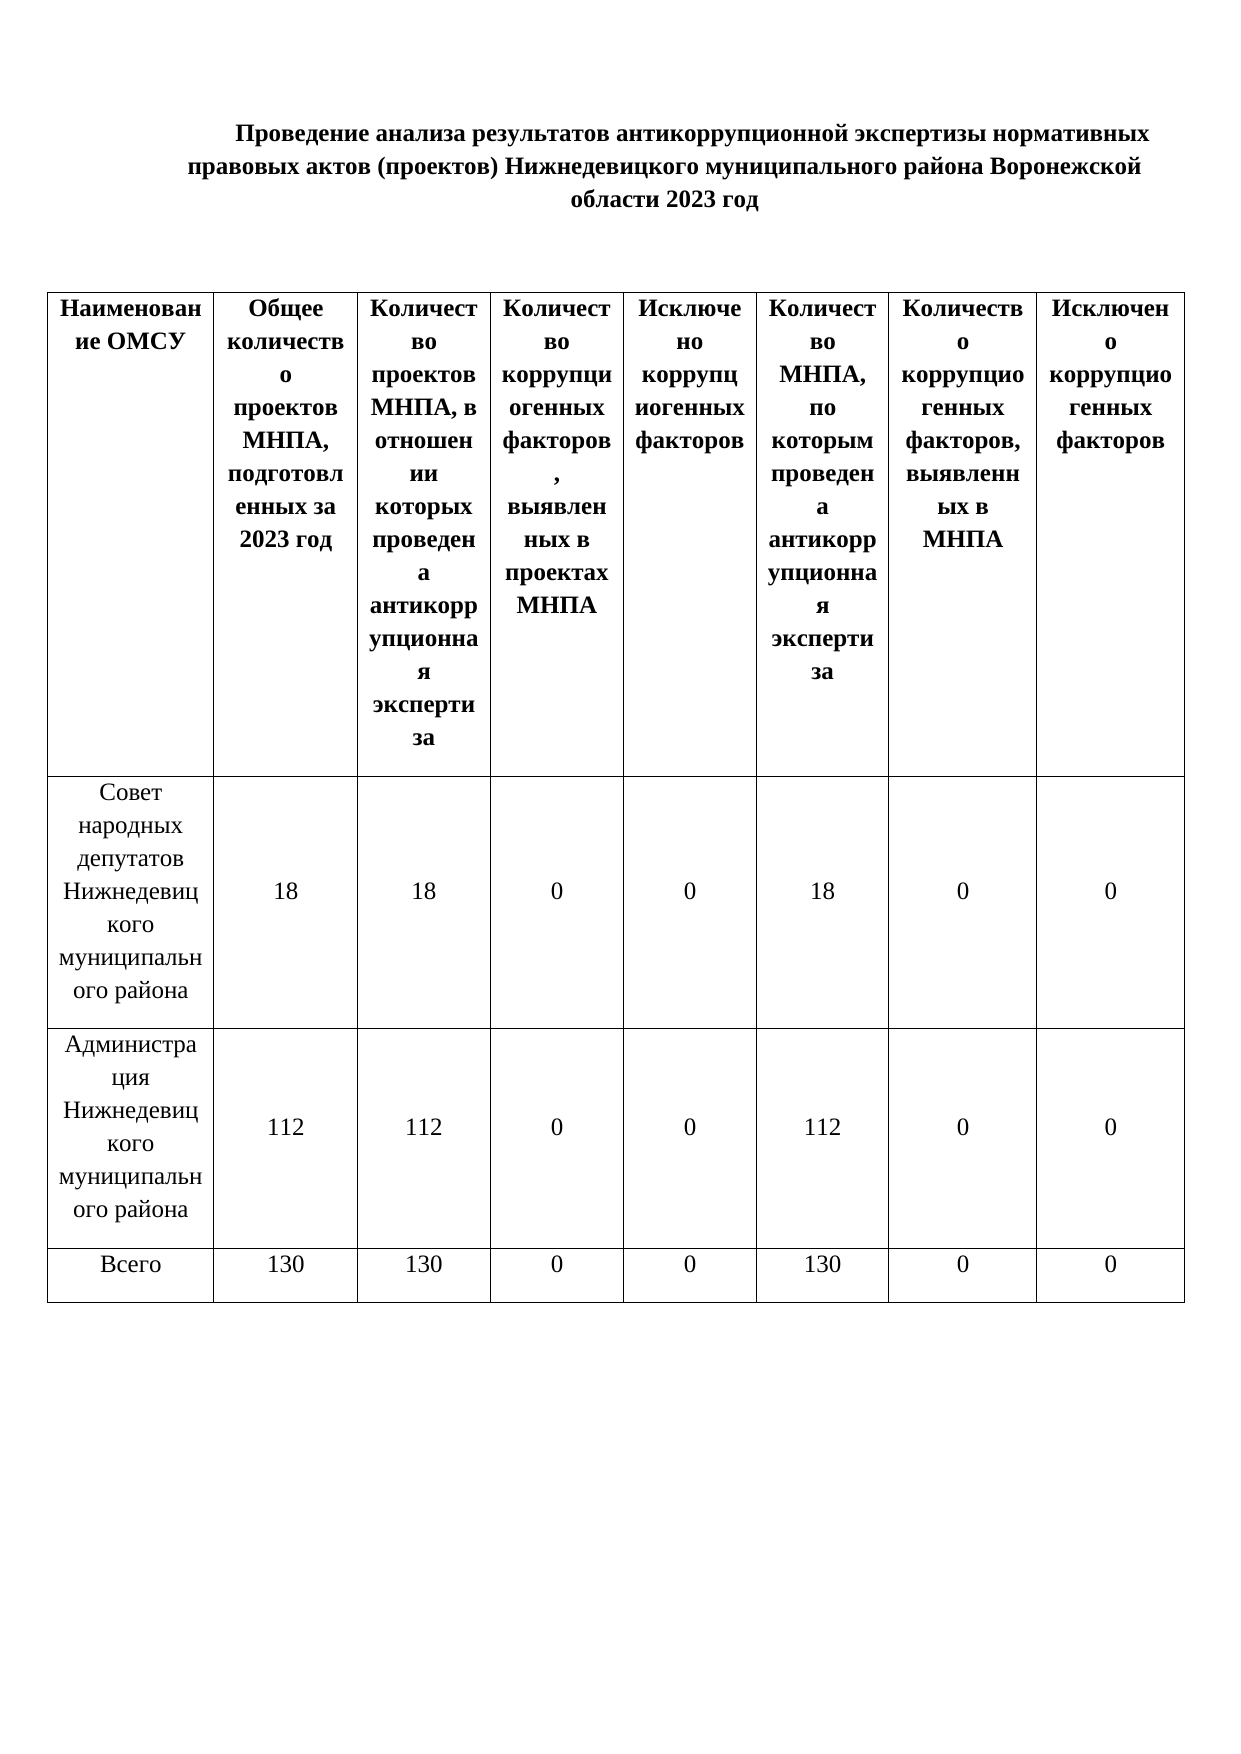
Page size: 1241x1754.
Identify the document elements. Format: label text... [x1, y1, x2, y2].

table_header Количество коррупциогенных факторов, выявленных в проектах МНПА [491, 293, 623, 776]
table_cell Всего [48, 1249, 213, 1302]
table_cell 0 [624, 1249, 756, 1302]
table_cell 0 [491, 1249, 623, 1302]
table_cell 0 [1037, 1249, 1184, 1302]
table_cell 0 [889, 777, 1036, 1028]
table_header Наименование ОМСУ [48, 293, 213, 776]
table_cell 0 [491, 777, 623, 1028]
table_cell 130 [757, 1249, 888, 1302]
table_cell 0 [889, 1249, 1036, 1302]
table_cell Совет народных депутатов Нижнедевицкого муниципального района [48, 777, 213, 1028]
table_cell 0 [624, 1029, 756, 1248]
table_cell 112 [757, 1029, 888, 1248]
table_cell 0 [1037, 1029, 1184, 1248]
table_cell 18 [358, 777, 490, 1028]
text Проведение анализа результатов антикоррупционной экспертизы нормативных правовых актов (проектов) Нижнедевицкого муниципального района Воронежской области 2023 год [177, 118, 1152, 213]
table_cell 112 [358, 1029, 490, 1248]
table_header Количество коррупциогенных факторов, выявленных в МНПА [889, 293, 1036, 776]
table_cell 0 [889, 1029, 1036, 1248]
table_cell 112 [214, 1029, 357, 1248]
table_header Исключено коррупциогенных факторов [1037, 293, 1184, 776]
table_header Количество проектов МНПА, в отношении которых проведена антикоррупционная экспертиза [358, 293, 490, 776]
table_header Общее количество проектов МНПА, подготовленных за 2023 год [214, 293, 357, 776]
table_cell Администрация Нижнедевицкого муниципального района [48, 1029, 213, 1248]
table_header Исключено коррупциогенных факторов [624, 293, 756, 776]
table_cell 130 [214, 1249, 357, 1302]
table_cell 0 [624, 777, 756, 1028]
table_cell 0 [491, 1029, 623, 1248]
table_header Количество МНПА, по которым проведена антикоррупционная экспертиза [757, 293, 888, 776]
table_cell 0 [1037, 777, 1184, 1028]
table_cell 18 [757, 777, 888, 1028]
table_cell 18 [214, 777, 357, 1028]
table_cell 130 [358, 1249, 490, 1302]
